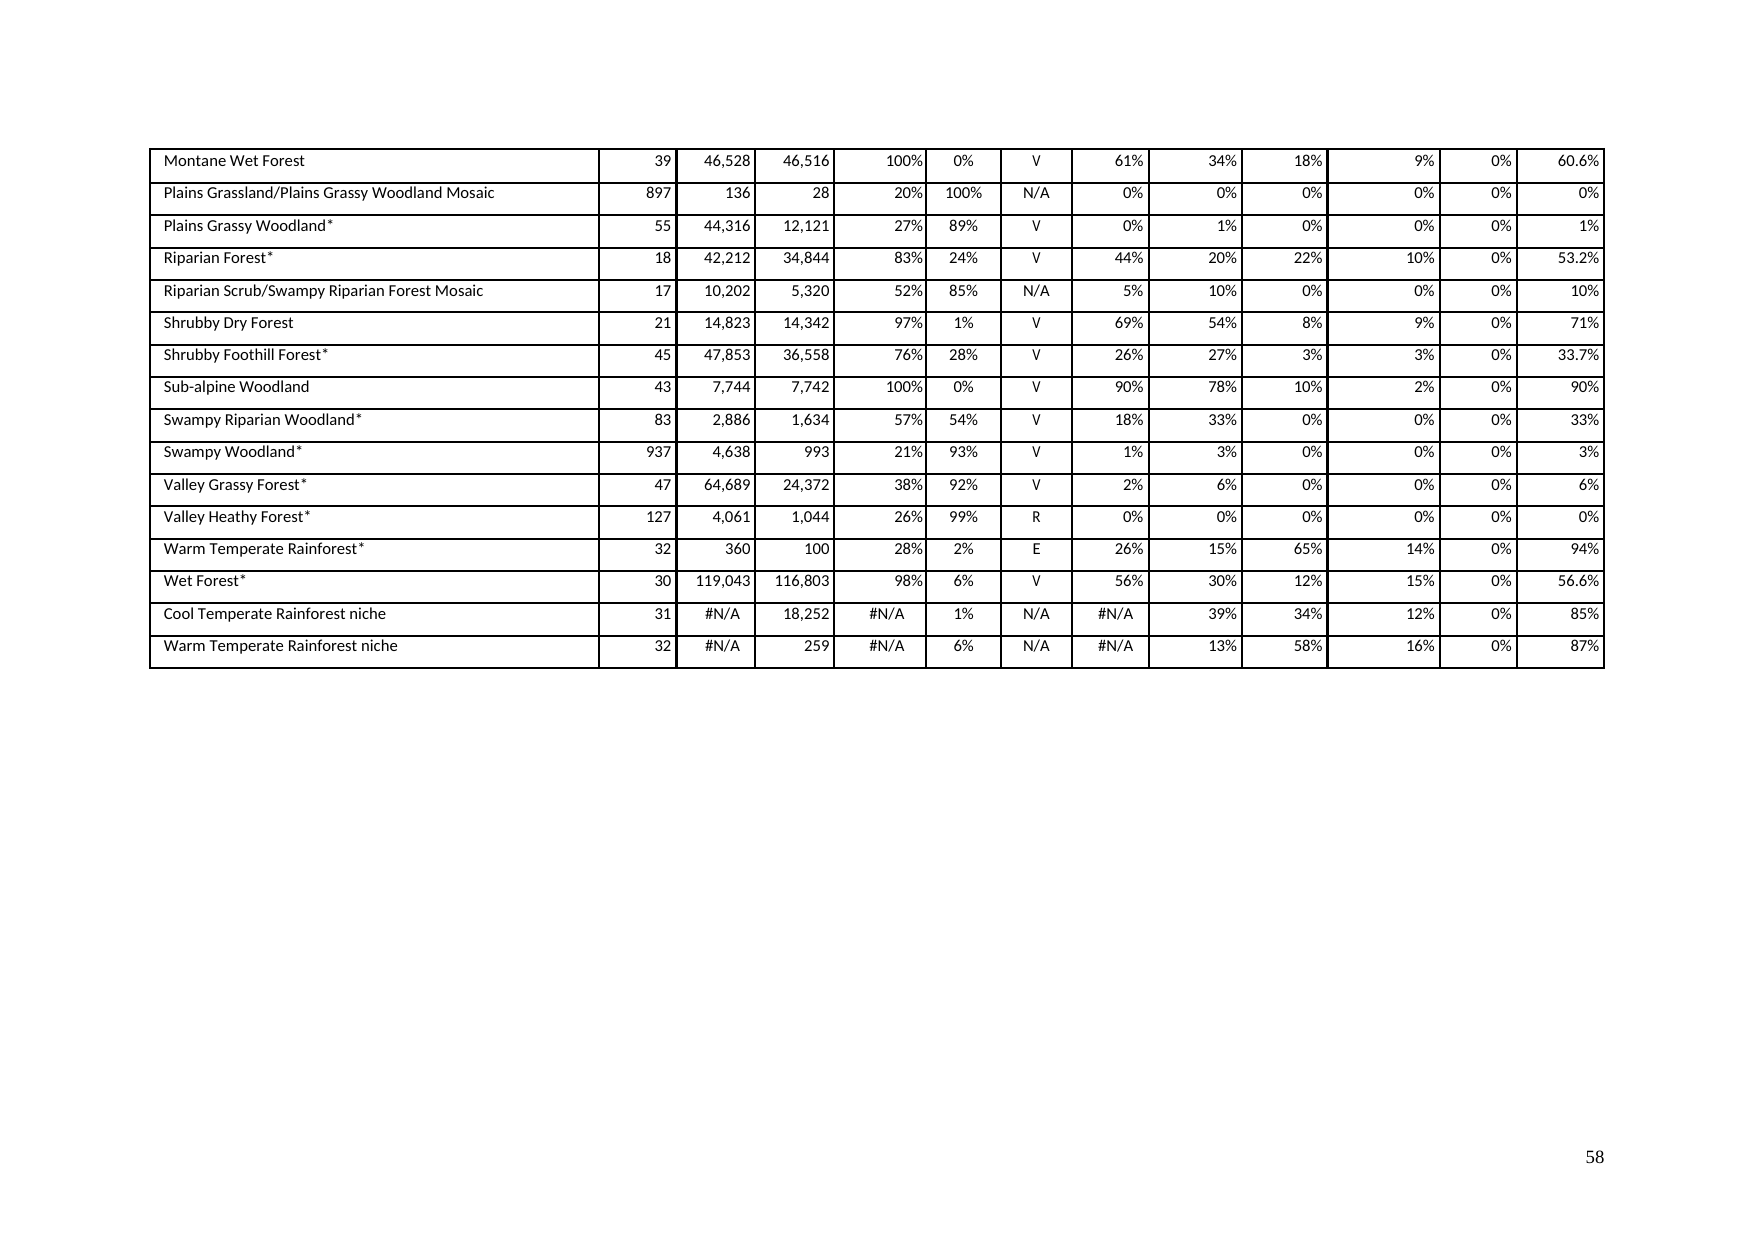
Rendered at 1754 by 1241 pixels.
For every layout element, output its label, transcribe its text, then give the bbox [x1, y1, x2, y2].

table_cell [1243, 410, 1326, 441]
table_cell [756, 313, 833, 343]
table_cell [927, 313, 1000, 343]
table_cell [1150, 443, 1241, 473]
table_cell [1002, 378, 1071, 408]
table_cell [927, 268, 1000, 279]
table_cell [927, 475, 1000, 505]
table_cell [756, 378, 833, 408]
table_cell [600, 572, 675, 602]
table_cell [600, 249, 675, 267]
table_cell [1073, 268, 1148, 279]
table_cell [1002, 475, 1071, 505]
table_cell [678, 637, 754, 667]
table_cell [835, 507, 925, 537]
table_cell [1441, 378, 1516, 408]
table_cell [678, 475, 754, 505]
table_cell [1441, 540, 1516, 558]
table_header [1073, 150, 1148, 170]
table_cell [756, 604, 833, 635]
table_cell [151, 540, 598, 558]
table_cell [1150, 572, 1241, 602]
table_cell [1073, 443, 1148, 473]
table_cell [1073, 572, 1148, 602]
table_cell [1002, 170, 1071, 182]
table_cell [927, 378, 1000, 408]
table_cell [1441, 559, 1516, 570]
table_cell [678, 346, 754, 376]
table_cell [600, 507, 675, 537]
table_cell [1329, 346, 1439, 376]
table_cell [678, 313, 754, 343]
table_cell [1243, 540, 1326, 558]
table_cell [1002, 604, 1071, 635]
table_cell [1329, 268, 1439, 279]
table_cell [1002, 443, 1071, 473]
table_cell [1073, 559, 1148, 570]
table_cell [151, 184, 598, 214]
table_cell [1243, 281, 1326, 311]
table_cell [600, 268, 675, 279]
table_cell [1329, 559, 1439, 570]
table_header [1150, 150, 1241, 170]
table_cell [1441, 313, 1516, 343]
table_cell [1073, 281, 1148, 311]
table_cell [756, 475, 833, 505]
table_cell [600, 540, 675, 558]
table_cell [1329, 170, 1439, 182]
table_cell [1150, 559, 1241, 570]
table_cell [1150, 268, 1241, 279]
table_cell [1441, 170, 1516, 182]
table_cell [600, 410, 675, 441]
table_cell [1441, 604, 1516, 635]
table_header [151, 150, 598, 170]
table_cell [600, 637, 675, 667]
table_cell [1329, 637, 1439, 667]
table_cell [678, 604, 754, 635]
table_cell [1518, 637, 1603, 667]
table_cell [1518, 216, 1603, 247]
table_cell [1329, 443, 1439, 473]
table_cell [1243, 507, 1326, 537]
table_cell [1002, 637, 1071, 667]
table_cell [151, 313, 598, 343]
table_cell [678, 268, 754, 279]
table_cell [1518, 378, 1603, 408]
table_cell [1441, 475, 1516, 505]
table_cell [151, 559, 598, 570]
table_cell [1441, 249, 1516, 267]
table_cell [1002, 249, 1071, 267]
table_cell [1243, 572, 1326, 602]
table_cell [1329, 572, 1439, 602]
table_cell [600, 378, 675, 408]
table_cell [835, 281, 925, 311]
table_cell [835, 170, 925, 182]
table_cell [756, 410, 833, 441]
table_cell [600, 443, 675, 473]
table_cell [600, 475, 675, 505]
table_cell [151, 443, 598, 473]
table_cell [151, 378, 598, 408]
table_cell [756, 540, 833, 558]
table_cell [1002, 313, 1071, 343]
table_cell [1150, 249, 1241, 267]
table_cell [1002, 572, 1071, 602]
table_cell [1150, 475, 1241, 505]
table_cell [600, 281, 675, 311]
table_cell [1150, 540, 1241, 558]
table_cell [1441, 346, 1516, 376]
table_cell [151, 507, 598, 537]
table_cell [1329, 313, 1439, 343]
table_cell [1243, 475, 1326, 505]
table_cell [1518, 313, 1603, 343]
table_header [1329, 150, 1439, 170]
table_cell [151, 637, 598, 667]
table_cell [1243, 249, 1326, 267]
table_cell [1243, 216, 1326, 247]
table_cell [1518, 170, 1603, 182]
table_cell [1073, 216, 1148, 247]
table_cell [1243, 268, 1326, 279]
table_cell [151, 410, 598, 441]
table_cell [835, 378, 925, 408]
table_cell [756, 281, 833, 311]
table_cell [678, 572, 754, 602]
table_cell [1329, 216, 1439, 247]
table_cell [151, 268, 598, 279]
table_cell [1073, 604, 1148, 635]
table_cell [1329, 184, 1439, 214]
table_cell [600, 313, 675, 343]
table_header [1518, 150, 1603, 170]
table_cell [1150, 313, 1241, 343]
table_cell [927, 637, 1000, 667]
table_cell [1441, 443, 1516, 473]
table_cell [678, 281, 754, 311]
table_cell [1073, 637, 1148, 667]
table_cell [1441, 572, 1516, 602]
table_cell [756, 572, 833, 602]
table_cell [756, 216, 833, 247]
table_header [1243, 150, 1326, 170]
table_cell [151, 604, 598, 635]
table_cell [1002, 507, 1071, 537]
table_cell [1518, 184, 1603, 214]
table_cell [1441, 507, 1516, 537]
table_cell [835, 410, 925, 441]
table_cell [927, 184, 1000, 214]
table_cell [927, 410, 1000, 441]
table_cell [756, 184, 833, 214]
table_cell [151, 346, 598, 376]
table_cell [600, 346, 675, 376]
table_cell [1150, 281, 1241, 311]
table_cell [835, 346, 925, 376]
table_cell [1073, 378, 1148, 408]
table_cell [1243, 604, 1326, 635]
text 58 [1585, 1146, 1604, 1167]
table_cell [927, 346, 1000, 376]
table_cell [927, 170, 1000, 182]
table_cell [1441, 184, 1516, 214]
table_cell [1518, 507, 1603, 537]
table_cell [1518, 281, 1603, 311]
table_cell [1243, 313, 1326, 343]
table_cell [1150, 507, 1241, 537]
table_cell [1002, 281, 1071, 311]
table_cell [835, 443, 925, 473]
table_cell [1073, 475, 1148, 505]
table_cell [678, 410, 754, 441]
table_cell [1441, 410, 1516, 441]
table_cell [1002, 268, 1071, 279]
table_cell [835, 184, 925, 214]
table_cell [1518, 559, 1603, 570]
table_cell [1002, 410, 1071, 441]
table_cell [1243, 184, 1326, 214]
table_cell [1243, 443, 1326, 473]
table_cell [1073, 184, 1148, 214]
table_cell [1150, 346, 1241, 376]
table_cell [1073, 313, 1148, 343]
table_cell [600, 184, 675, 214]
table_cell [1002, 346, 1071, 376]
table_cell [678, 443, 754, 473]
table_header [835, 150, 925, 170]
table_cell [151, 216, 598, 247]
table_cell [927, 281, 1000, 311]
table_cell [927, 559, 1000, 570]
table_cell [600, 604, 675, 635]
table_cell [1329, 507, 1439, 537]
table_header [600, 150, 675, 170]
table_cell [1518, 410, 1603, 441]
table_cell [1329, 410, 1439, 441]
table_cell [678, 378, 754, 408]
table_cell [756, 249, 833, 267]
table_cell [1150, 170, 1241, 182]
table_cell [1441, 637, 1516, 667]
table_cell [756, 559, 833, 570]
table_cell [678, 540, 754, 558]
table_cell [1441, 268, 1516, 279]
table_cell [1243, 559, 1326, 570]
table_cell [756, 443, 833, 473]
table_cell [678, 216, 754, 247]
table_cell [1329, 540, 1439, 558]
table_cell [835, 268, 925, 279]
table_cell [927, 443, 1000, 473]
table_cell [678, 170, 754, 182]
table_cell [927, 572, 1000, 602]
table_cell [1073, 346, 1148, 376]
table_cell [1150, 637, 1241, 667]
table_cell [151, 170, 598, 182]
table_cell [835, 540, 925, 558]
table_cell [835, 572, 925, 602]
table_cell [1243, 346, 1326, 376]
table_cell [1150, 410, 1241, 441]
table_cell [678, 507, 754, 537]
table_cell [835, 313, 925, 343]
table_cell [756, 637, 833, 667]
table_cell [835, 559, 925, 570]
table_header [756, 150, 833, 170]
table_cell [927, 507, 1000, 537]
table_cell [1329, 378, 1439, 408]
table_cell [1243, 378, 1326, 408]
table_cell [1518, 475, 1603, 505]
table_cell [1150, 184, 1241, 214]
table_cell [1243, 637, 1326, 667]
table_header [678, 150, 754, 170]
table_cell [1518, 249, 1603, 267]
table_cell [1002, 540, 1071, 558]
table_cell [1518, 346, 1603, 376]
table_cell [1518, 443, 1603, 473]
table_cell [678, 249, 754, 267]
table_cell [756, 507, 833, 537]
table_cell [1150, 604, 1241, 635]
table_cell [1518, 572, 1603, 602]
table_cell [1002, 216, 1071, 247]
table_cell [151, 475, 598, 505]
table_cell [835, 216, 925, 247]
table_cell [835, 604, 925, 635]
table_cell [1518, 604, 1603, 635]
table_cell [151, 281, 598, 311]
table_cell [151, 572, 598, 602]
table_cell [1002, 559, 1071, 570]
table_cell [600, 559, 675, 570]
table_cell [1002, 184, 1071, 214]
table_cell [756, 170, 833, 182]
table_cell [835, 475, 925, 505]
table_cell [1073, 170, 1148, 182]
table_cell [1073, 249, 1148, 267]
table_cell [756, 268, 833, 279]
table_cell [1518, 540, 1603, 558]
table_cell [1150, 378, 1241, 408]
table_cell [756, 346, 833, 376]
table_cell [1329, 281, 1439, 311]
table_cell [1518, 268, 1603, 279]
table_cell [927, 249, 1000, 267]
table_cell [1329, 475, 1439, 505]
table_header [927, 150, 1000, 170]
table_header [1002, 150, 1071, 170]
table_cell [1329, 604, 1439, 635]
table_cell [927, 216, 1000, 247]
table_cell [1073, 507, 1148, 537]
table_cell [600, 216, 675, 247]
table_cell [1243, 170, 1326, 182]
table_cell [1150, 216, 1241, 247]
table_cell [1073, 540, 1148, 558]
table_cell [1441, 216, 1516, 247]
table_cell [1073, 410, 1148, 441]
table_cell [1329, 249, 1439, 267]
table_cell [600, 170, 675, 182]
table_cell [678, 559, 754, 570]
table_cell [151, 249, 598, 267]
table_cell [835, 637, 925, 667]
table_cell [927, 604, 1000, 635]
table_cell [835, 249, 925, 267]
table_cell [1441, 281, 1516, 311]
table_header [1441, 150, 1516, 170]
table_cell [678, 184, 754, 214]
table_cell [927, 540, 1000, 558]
